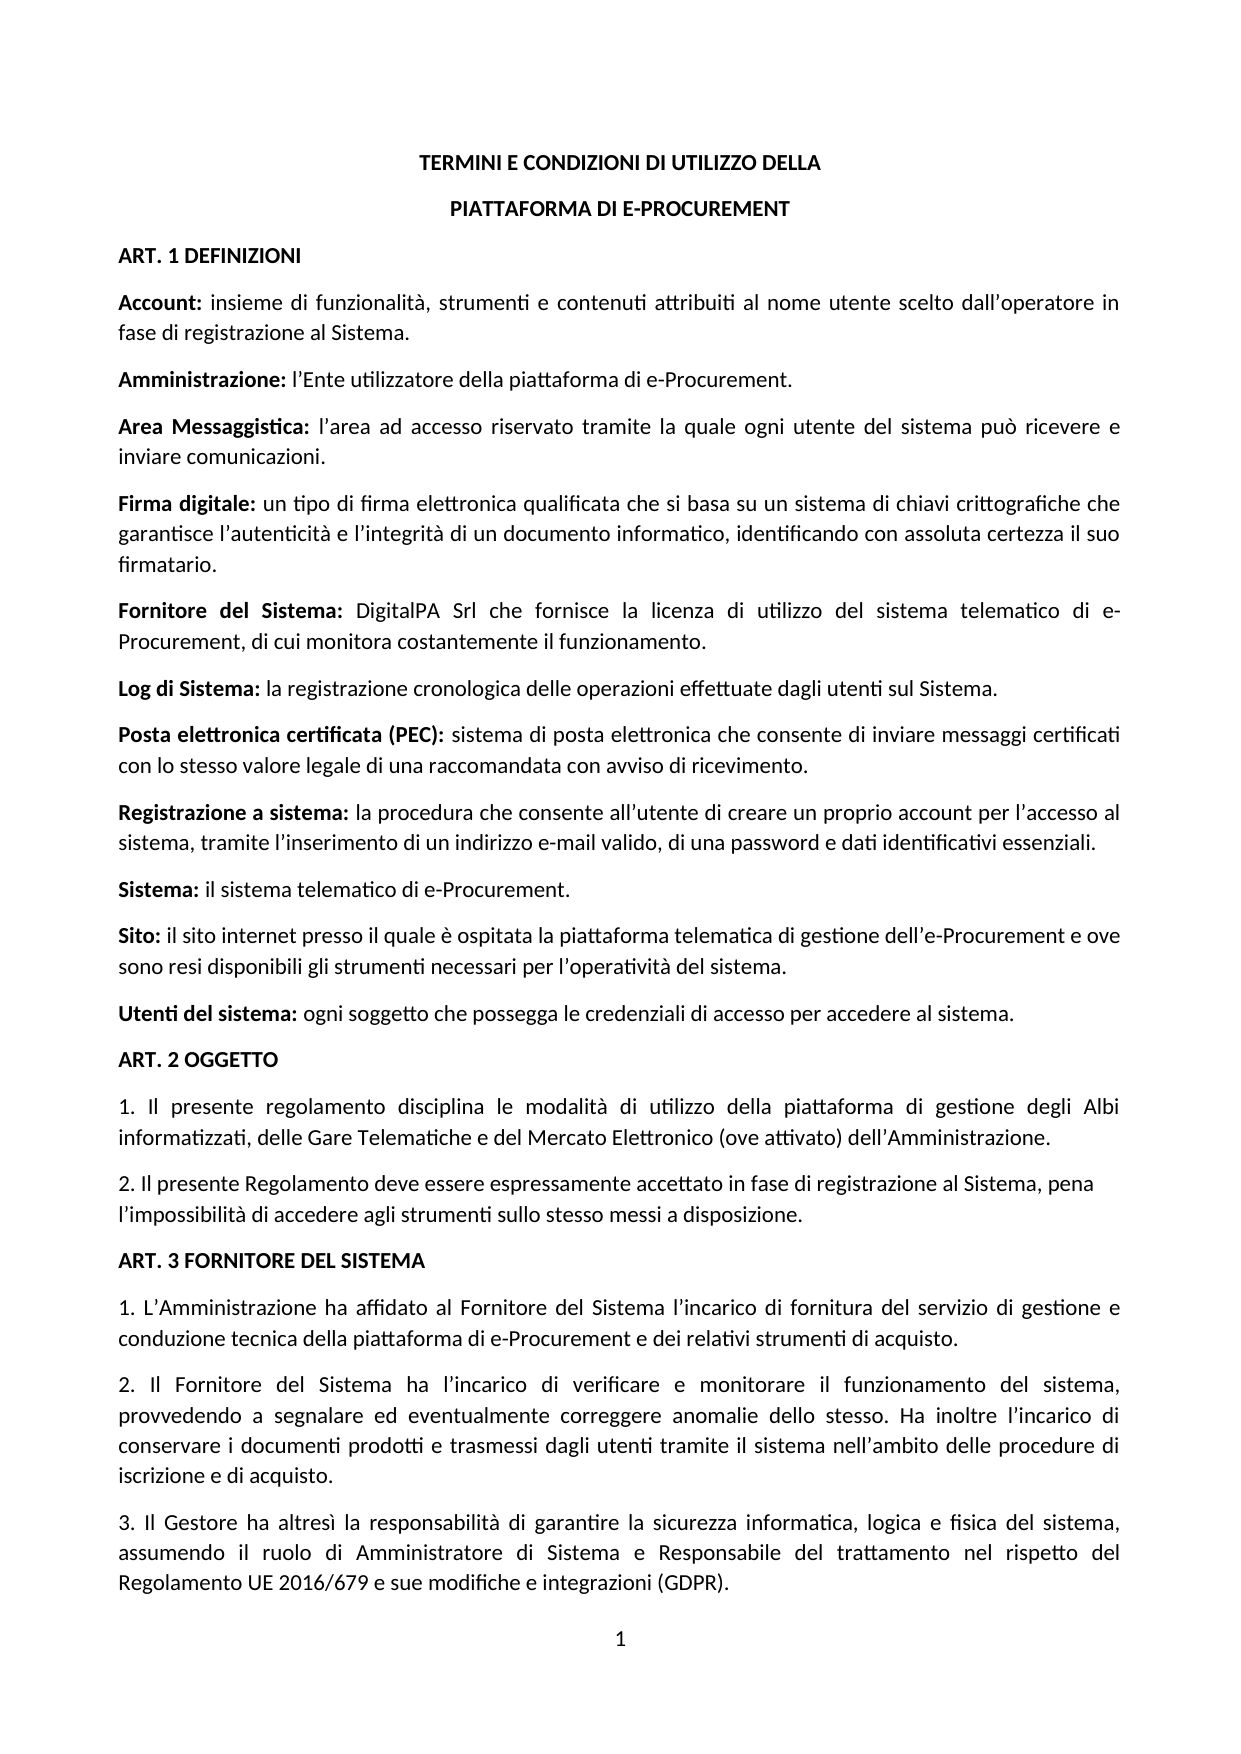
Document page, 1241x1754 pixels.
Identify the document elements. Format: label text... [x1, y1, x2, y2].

text ART. 3 FORNITORE DEL SISTEMA [118, 1247, 1122, 1274]
text 3. Il Gestore ha altresì la responsabilità di garantire la sicurezza informatica, logica e fisica del sistema, assumendo il ruolo di Amministratore di Sistema e Responsabile del trattamento nel rispetto del Regolamento UE 2016/679 e sue modifiche e integrazioni (GDPR). [118, 1508, 1122, 1596]
text Sito: il sito internet presso il quale è ospitata la piattaforma telematica di gestione dell’e-Procurement e ove sono resi disponibili gli strumenti necessari per l’operatività del sistema. [118, 922, 1122, 980]
text Amministrazione: l’Ente utilizzatore della piattaforma di e-Procurement. [118, 365, 1122, 393]
text 1. L’Amministrazione ha affidato al Fornitore del Sistema l’incarico di fornitura del servizio di gestione e conduzione tecnica della piattaforma di e-Procurement e dei relativi strumenti di acquisto. [118, 1293, 1122, 1352]
text Posta elettronica certificata (PEC): sistema di posta elettronica che consente di inviare messaggi certificati con lo stesso valore legale di una raccomandata con avviso di ricevimento. [118, 721, 1122, 779]
text Area Messaggistica: l’area ad accesso riservato tramite la quale ogni utente del sistema può ricevere e inviare comunicazioni. [118, 412, 1122, 470]
text 1. Il presente regolamento disciplina le modalità di utilizzo della piattaforma di gestione degli Albi informatizzati, delle Gare Telematiche e del Mercato Elettronico (ove attivato) dell’Amministrazione. [118, 1092, 1122, 1151]
text Registrazione a sistema: la procedura che consente all’utente di creare un proprio account per l’accesso al sistema, tramite l’inserimento di un indirizzo e-mail valido, di una password e dati identificativi essenziali. [118, 798, 1122, 856]
text 2. Il presente Regolamento deve essere espressamente accettato in fase di registrazione al Sistema, pena l’impossibilità di accedere agli strumenti sullo stesso messi a disposizione. [118, 1169, 1122, 1228]
text ART. 1 DEFINIZIONI [118, 241, 1122, 269]
text Log di Sistema: la registrazione cronologica delle operazioni effettuate dagli utenti sul Sistema. [118, 674, 1122, 702]
text TERMINI E CONDIZIONI DI UTILIZZO DELLA [118, 148, 1122, 176]
text Account: insieme di funzionalità, strumenti e contenuti attribuiti al nome utente scelto dall’operatore in fase di registrazione al Sistema. [118, 288, 1122, 346]
text Firma digitale: un tipo di firma elettronica qualificata che si basa su un sistema di chiavi crittografiche che garantisce l’autenticità e l’integrità di un documento informatico, identificando con assoluta certezza il suo firmatario. [118, 489, 1122, 578]
text Utenti del sistema: ogni soggetto che possegga le credenziali di accesso per accedere al sistema. [118, 999, 1122, 1027]
text 2. Il Fornitore del Sistema ha l’incarico di verificare e monitorare il funzionamento del sistema, provvedendo a segnalare ed eventualmente correggere anomalie dello stesso. Ha inoltre l’incarico di conservare i documenti prodotti e trasmessi dagli utenti tramite il sistema nell’ambito delle procedure di iscrizione e di acquisto. [118, 1371, 1122, 1489]
text Sistema: il sistema telematico di e-Procurement. [118, 875, 1122, 903]
text ART. 2 OGGETTO [118, 1046, 1122, 1073]
text Fornitore del Sistema: DigitalPA Srl che fornisce la licenza di utilizzo del sistema telematico di e-Procurement, di cui monitora costantemente il funzionamento. [118, 597, 1122, 655]
text PIATTAFORMA DI E-PROCUREMENT [118, 194, 1122, 222]
